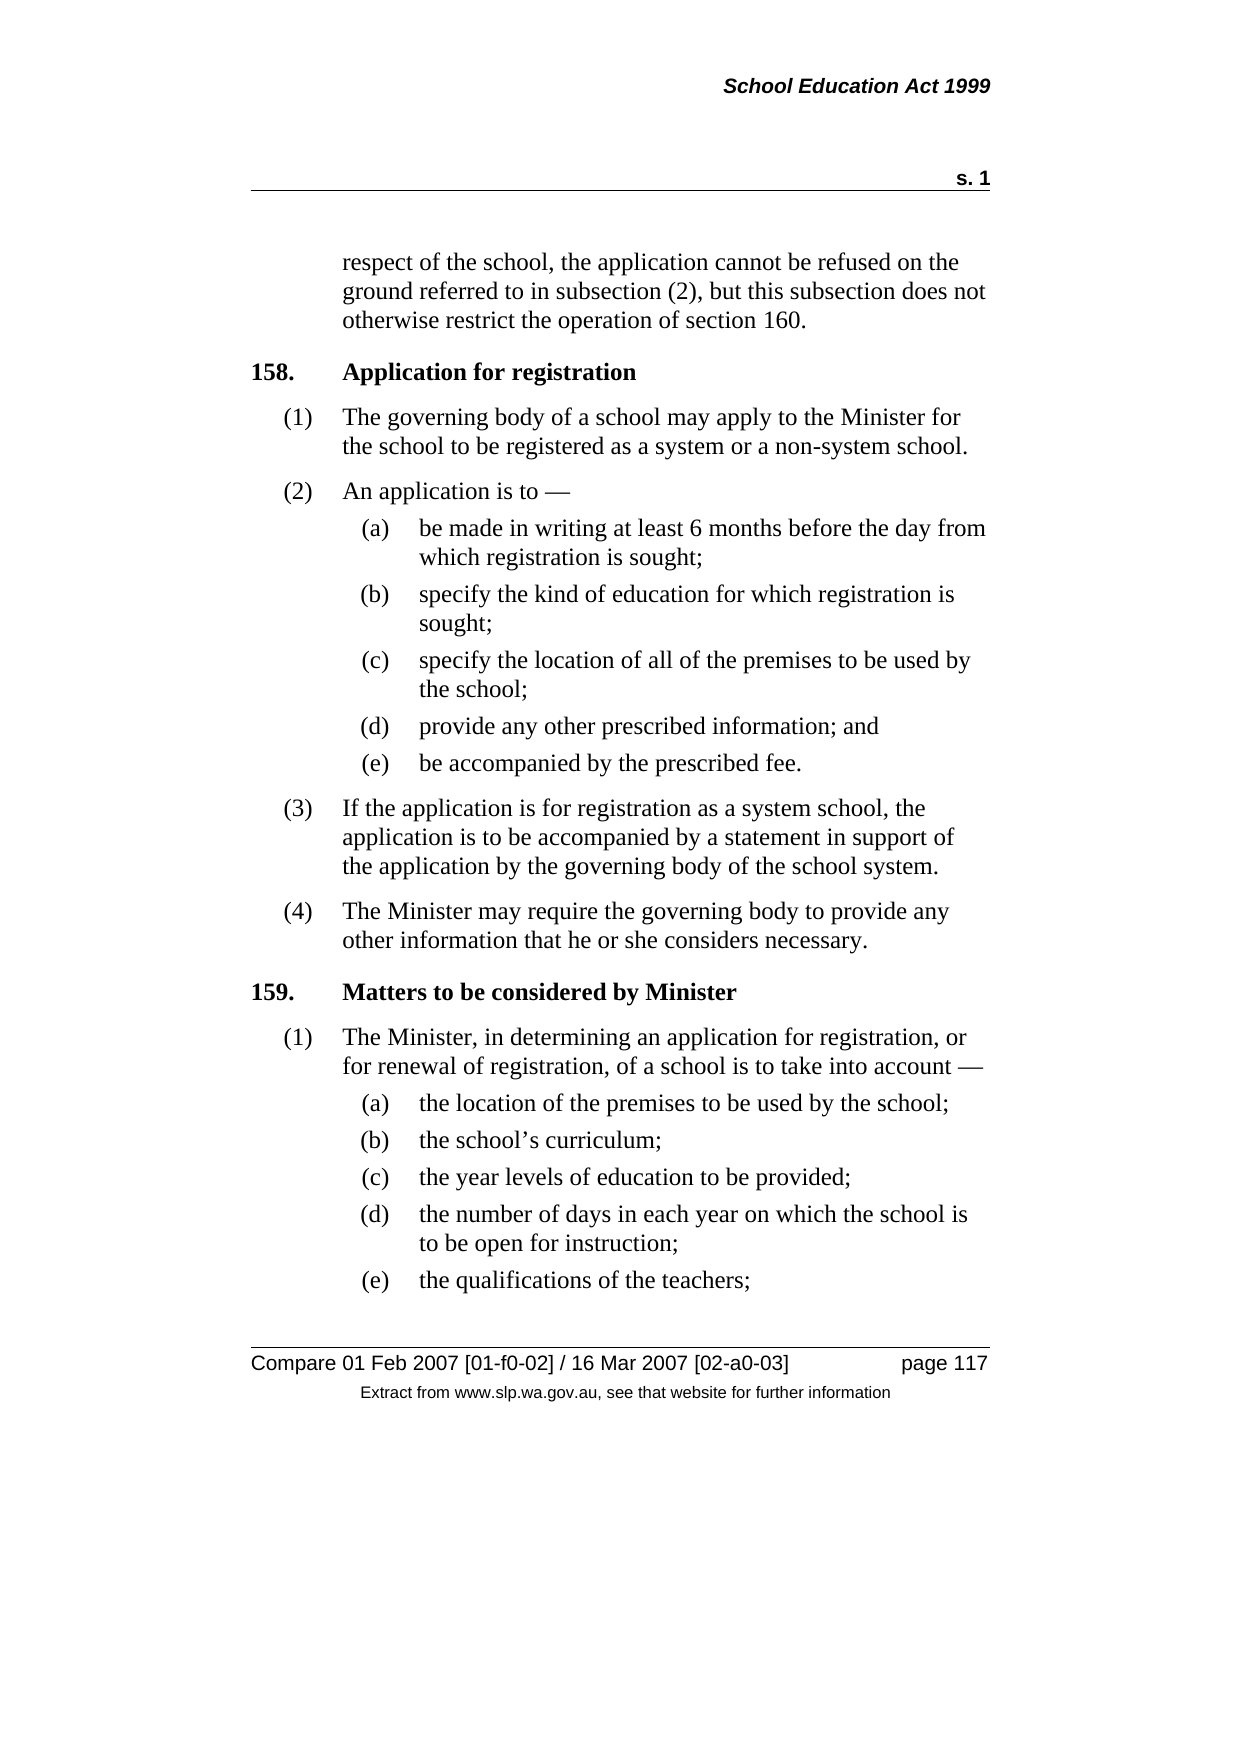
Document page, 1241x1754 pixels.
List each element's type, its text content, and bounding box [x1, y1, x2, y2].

text (e) the qualifications of the teachers; [251, 1265, 990, 1294]
text (1) The Minister, in determining an application for registration, or for renewal of registration, of a school is to take into account — [251, 1022, 990, 1079]
text (c) specify the location of all of the premises to be used by the school; [251, 645, 990, 702]
text (b) the school’s curriculum; [251, 1125, 990, 1154]
text (2) An application is to — [251, 476, 990, 505]
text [251, 247, 990, 334]
text (b) specify the kind of education for which registration is sought; [251, 579, 990, 637]
text (c) the year levels of education to be provided; [251, 1162, 990, 1191]
text (1) The governing body of a school may apply to the Minister for the school to be registered as a system or a non-system school. [251, 402, 990, 459]
text (a) be made in writing at least 6 months before the day from which registration is sought; [251, 513, 990, 571]
text (e) be accompanied by the prescribed fee. [251, 748, 990, 777]
text (d) provide any other prescribed information; and [251, 711, 990, 739]
subtitle 158. Application for registration [251, 357, 990, 385]
text (3) If the application is for registration as a system school, the application is to be accompanied by a statement in support of the application by the governing body of the school system. [251, 793, 990, 879]
text (a) the location of the premises to be used by the school; [251, 1088, 990, 1117]
subtitle 159. Matters to be considered by Minister [251, 977, 990, 1005]
text (d) the number of days in each year on which the school is to be open for instruction; [251, 1199, 990, 1257]
text (4) The Minister may require the governing body to provide any other information that he or she considers necessary. [251, 896, 990, 954]
